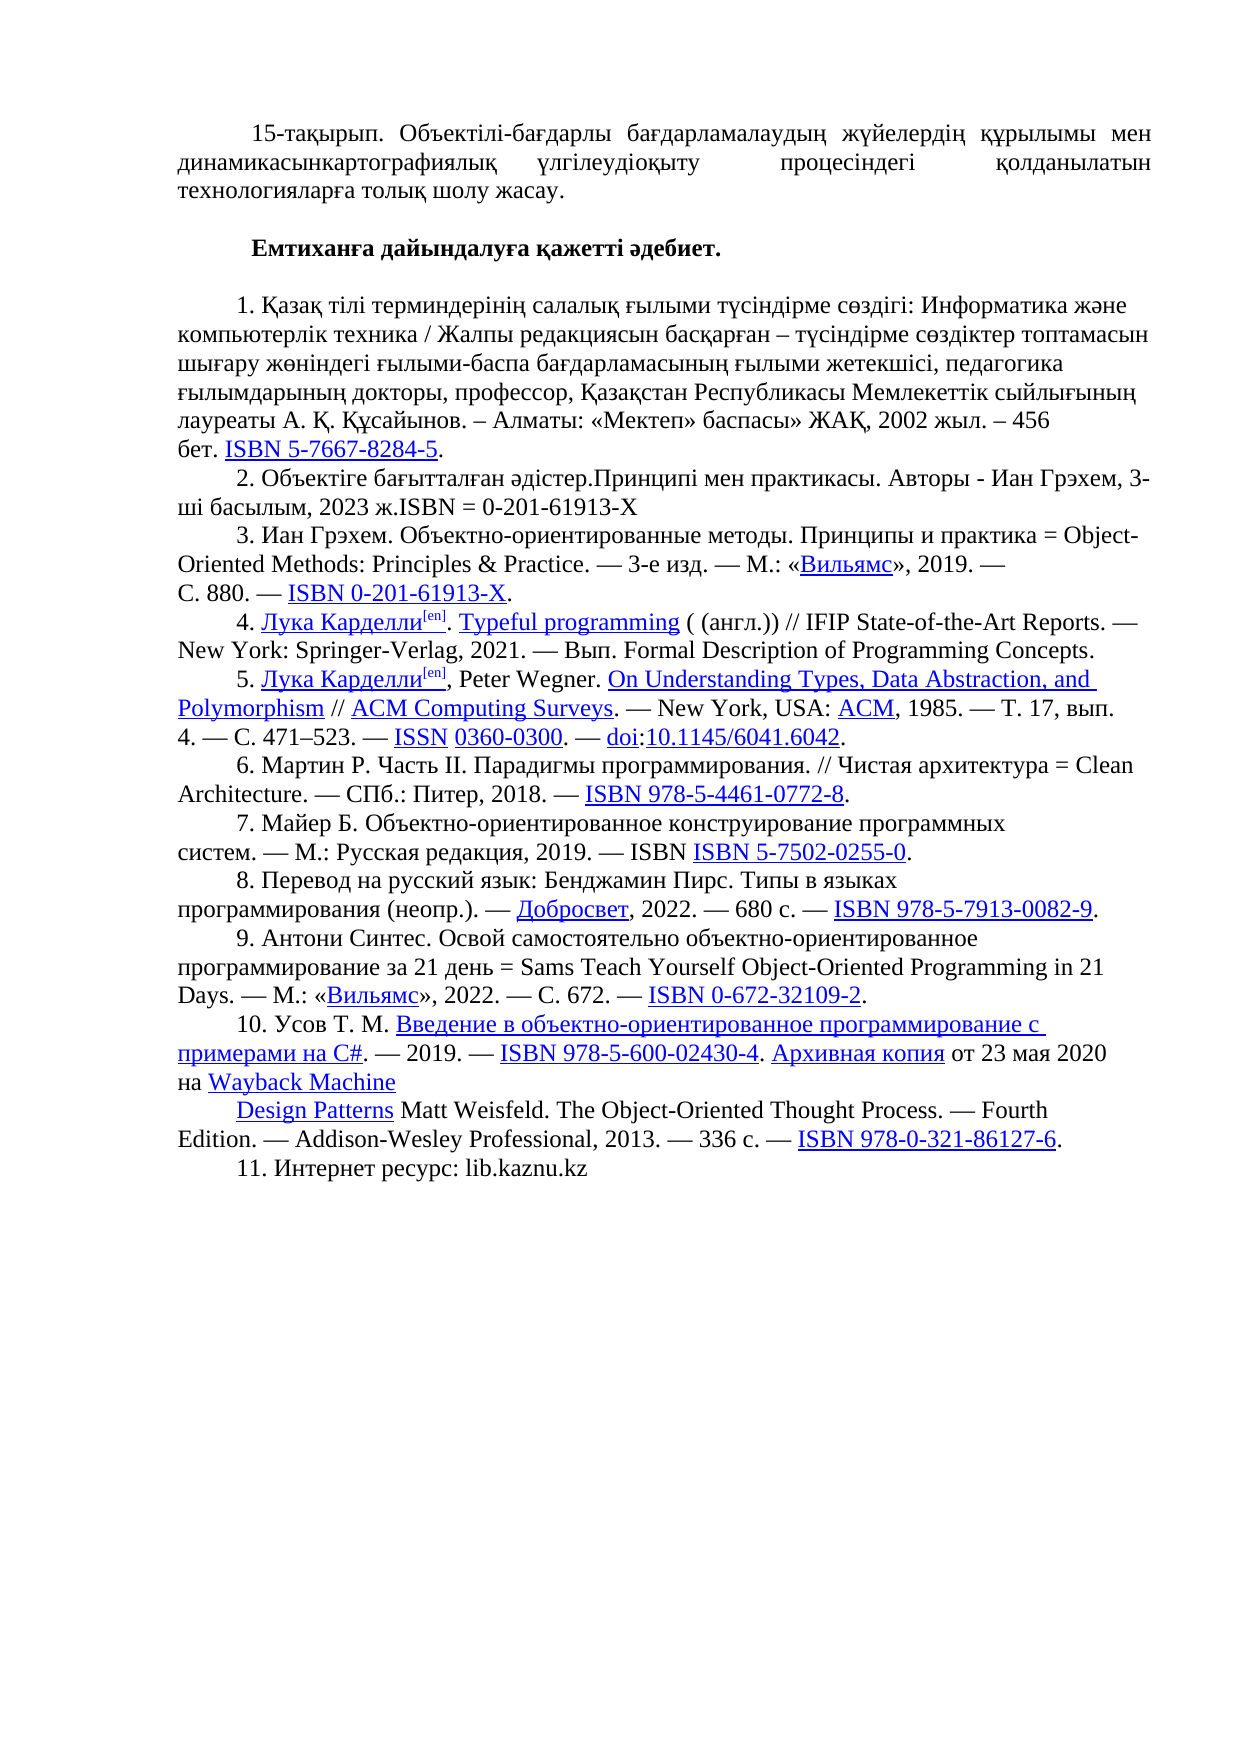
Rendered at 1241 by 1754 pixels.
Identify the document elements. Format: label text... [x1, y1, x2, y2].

text 2. Объектіге бағытталған әдістер.Принципі мен практикасы. Авторы - Иан Грэхем, 3-ші басылым, 2023 ж.ISBN = 0-201-61913-X [177, 463, 1152, 521]
text 15-тақырып. Объектілі-бағдарлы бағдарламалаудың жүйелердің құрылымы мен динамикасынкартографиялық үлгілеудіоқыту процесіндегі қолданылатын технологияларға толық шолу жасау. [177, 118, 1152, 204]
text 5. Лука Карделли[en], Peter Wegner. On Understanding Types, Data Abstraction, and Polymorphism // ACM Computing Surveys. — New York, USA: ACM, 1985. — Т. 17, вып. 4. — С. 471–523. — ISSN 0360-0300. — doi:10.1145/6041.6042. [177, 664, 1152, 751]
text 7. Майер Б. Объектно-ориентированное конструирование программных систем. — М.: Русская редакция, 2019. — ISBN ISBN 5-7502-0255-0. [177, 808, 1152, 866]
text 3. Иан Грэхем. Объектно-ориентированные методы. Принципы и практика = Object-Oriented Methods: Principles & Practice. — 3-е изд. — М.: «Вильямс», 2019. — С. 880. — ISBN 0-201-61913-X. [177, 521, 1152, 607]
text 6. Мартин Р. Часть II. Парадигмы программирования. // Чистая архитектура = Clean Architecture. — СПб.: Питер, 2018. — ISBN 978-5-4461-0772-8. [177, 751, 1152, 808]
text 11. Интернет ресурс: lib.kaznu.kz [177, 1153, 1152, 1182]
text 8. Перевод на русский язык: Бенджамин Пирс. Типы в языках программирования (неопр.). — Добросвет, 2022. — 680 с. — ISBN 978-5-7913-0082-9. [177, 866, 1152, 923]
text Design Patterns Matt Weisfeld. The Object-Oriented Thought Process. — Fourth Edition. — Addison-Wesley Professional, 2013. — 336 с. — ISBN 978-0-321-86127-6. [177, 1096, 1152, 1153]
list Емтиханға дайындалуға қажетті әдебиет. [177, 233, 1152, 262]
text 1. Қазақ тілі терминдерінің салалық ғылыми түсіндірме сөздігі: Информатика және компьютерлік техника / Жалпы редакциясын басқарған – түсіндірме сөздіктер топтамасын шығару жөніндегі ғылыми-баспа бағдарламасының ғылыми жетекшісі, педагогика ғылымдарының докторы, профессор, Қазақстан Республикасы Мемлекеттік сыйлығының лауреаты А. Қ. Құсайынов. – Алматы: «Мектеп» баспасы» ЖАҚ, 2002 жыл. – 456 бет. ISBN 5-7667-8284-5. [177, 291, 1152, 463]
text 4. Лука Карделли[en]. Typeful programming ( (англ.)) // IFIP State-of-the-Art Reports. — New York: Springer-Verlag, 2021. — Вып. Formal Description of Programming Concepts. [177, 607, 1152, 664]
text 9. Антони Синтес. Освой самостоятельно объектно-ориентированное программирование за 21 день = Sams Teach Yourself Object-Oriented Programming in 21 Days. — М.: «Вильямс», 2022. — С. 672. — ISBN 0-672-32109-2. [177, 923, 1152, 1009]
text 10. Усов Т. М. Введение в объектно-ориентированное программирование с примерами на C#. — 2019. — ISBN 978-5-600-02430-4. Архивная копия от 23 мая 2020 на Wayback Machine [177, 1009, 1152, 1096]
